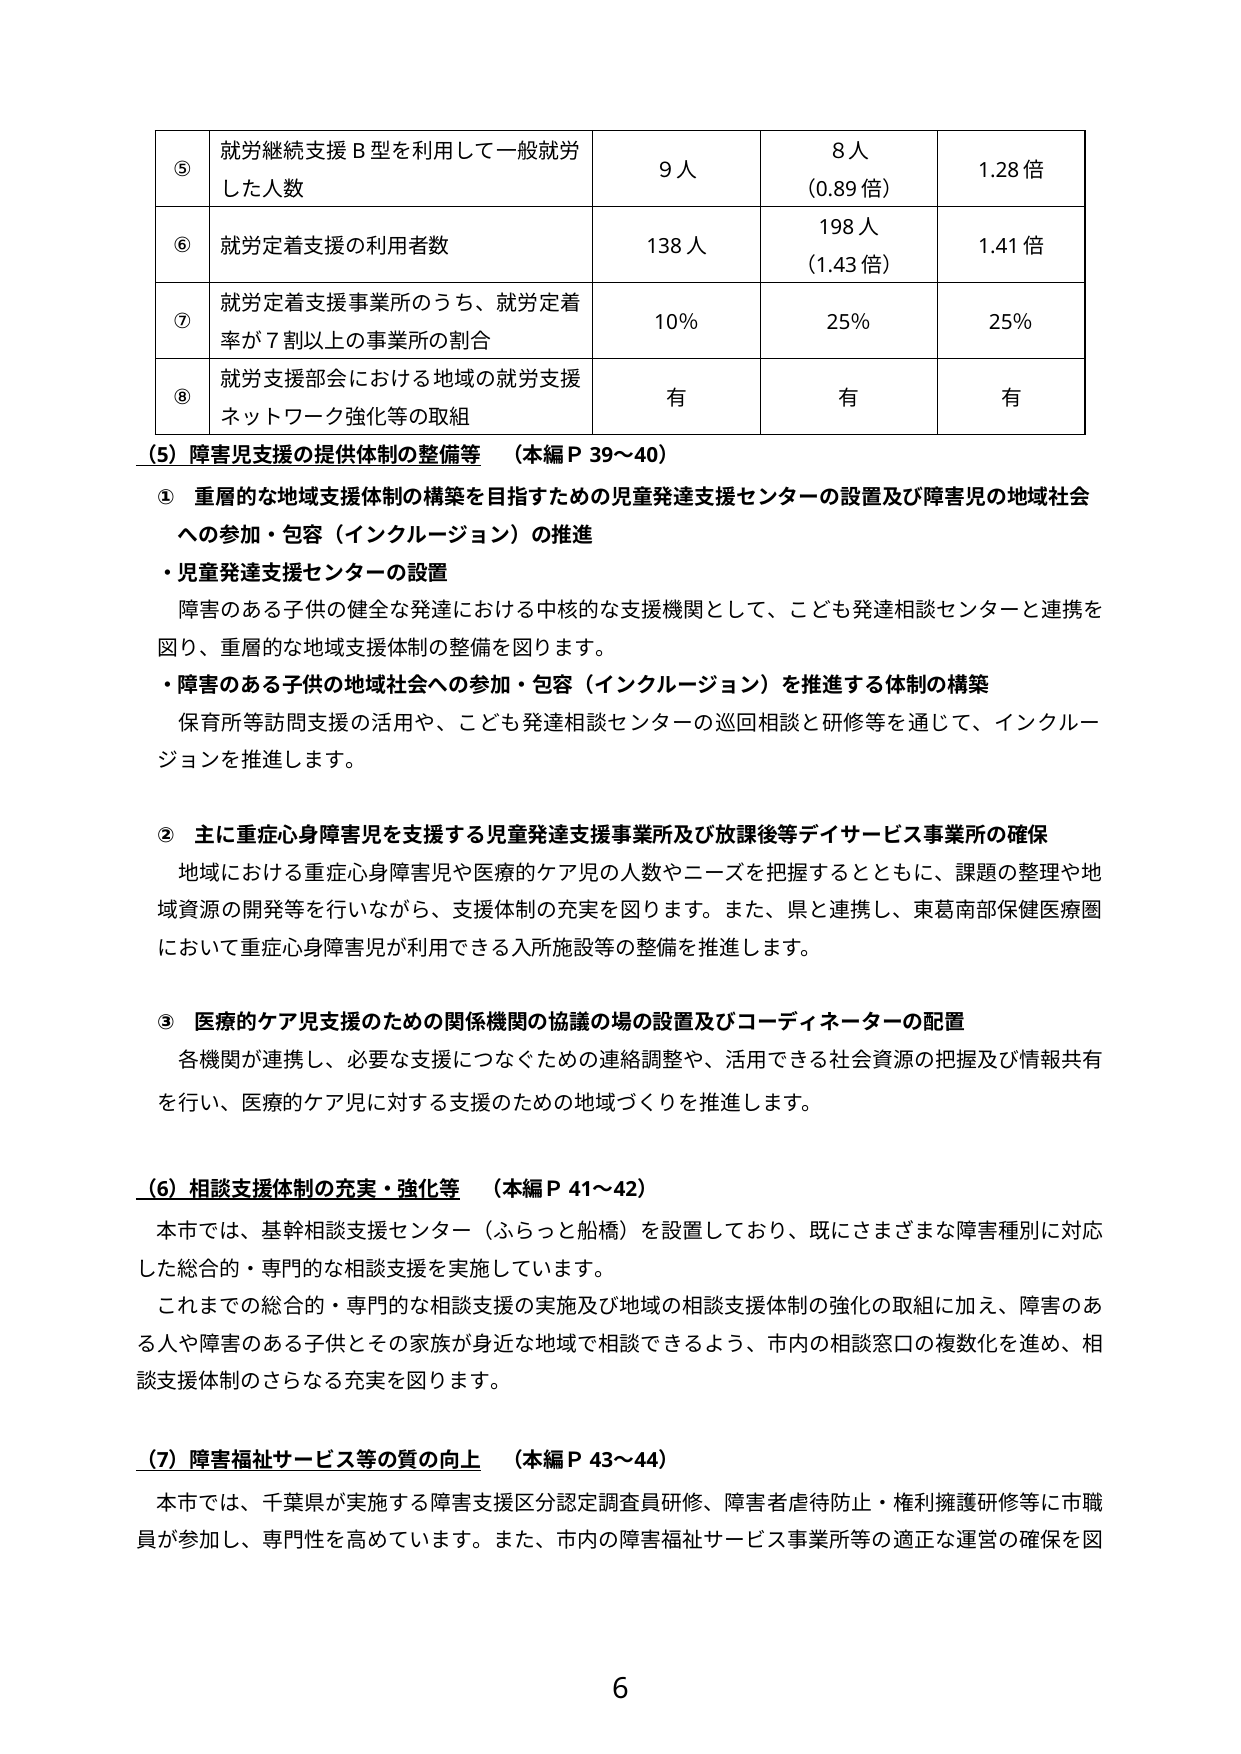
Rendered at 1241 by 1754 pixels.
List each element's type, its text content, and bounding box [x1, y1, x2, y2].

table_cell 25％ [938, 283, 1084, 358]
table_cell ⑤ [156, 131, 209, 206]
text 各機関が連携し、必要な支援につなぐための連絡調整や、活用できる社会資源の把握及び情報共有を行い、医療的ケア児に対する支援のための地域づくりを推進します。 [158, 1039, 1104, 1163]
table_cell ⑧ [156, 359, 209, 434]
table_cell 138人 [593, 207, 760, 282]
text ・障害のある子供の地域社会への参加・包容（インクルージョン）を推進する体制の構築 [136, 664, 1104, 702]
text （7）障害福祉サービス等の質の向上 （本編Ｐ43～44） [136, 1440, 1104, 1478]
list 重層的な地域支援体制の構築を目指すための児童発達支援センターの設置及び障害児の地域社会 [157, 477, 1104, 514]
table_cell 就労継続支援B型を利用して一般就労した人数 [210, 131, 592, 206]
table_cell 有 [938, 359, 1084, 434]
text ・児童発達支援センターの設置 [157, 552, 1104, 589]
table_cell ９人 [593, 131, 760, 206]
table_cell 有 [593, 359, 760, 434]
list 主に重症心身障害児を支援する児童発達支援事業所及び放課後等デイサービス事業所の確保 [157, 814, 1104, 852]
list 医療的ケア児支援のための関係機関の協議の場の設置及びコーディネーターの配置 [157, 1002, 1104, 1039]
table_cell 1.41倍 [938, 207, 1084, 282]
table_cell ８人 （0.89倍） [761, 131, 937, 206]
text 本市では、基幹相談支援センター（ふらっと船橋）を設置しており、既にさまざまな障害種別に対応した総合的・専門的な相談支援を実施しています。 [136, 1211, 1104, 1286]
text 保育所等訪問支援の活用や、こども発達相談センターの巡回相談と研修等を通じて、インクルージョンを推進します。 [158, 702, 1104, 814]
table_cell ⑥ [156, 207, 209, 282]
text への参加・包容（インクルージョン）の推進 [157, 514, 1104, 552]
table_cell 就労定着支援事業所のうち、就労定着率が７割以上の事業所の割合 [210, 283, 592, 358]
text （6）相談支援体制の充実・強化等 （本編Ｐ41～42） [136, 1169, 1104, 1206]
table_cell 1.28倍 [938, 131, 1084, 206]
text （5）障害児支援の提供体制の整備等 （本編Ｐ39～40） [136, 435, 1104, 473]
table_cell ⑦ [156, 283, 209, 358]
text これまでの総合的・専門的な相談支援の実施及び地域の相談支援体制の強化の取組に加え、障害のある人や障害のある子供とその家族が身近な地域で相談できるよう、市内の相談窓口の複数化を進め、相談支援体制のさらなる充実を図ります。 [136, 1286, 1104, 1398]
table_cell 198人 （1.43倍） [761, 207, 937, 282]
text 地域における重症心身障害児や医療的ケア児の人数やニーズを把握するとともに、課題の整理や地域資源の開発等を行いながら、支援体制の充実を図ります。また、県と連携し、東葛南部保健医療圏において重症心身障害児が利用できる入所施設等の整備を推進します。 [158, 852, 1104, 1002]
table_cell 25％ [761, 283, 937, 358]
table_cell 有 [761, 359, 937, 434]
text 障害のある子供の健全な発達における中核的な支援機関として、こども発達相談センターと連携を図り、重層的な地域支援体制の整備を図ります。 [158, 589, 1104, 664]
table_cell 就労支援部会における地域の就労支援ネットワーク強化等の取組 [210, 359, 592, 434]
table_cell 10％ [593, 283, 760, 358]
table_cell 就労定着支援の利用者数 [210, 207, 592, 282]
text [136, 1482, 1104, 1557]
